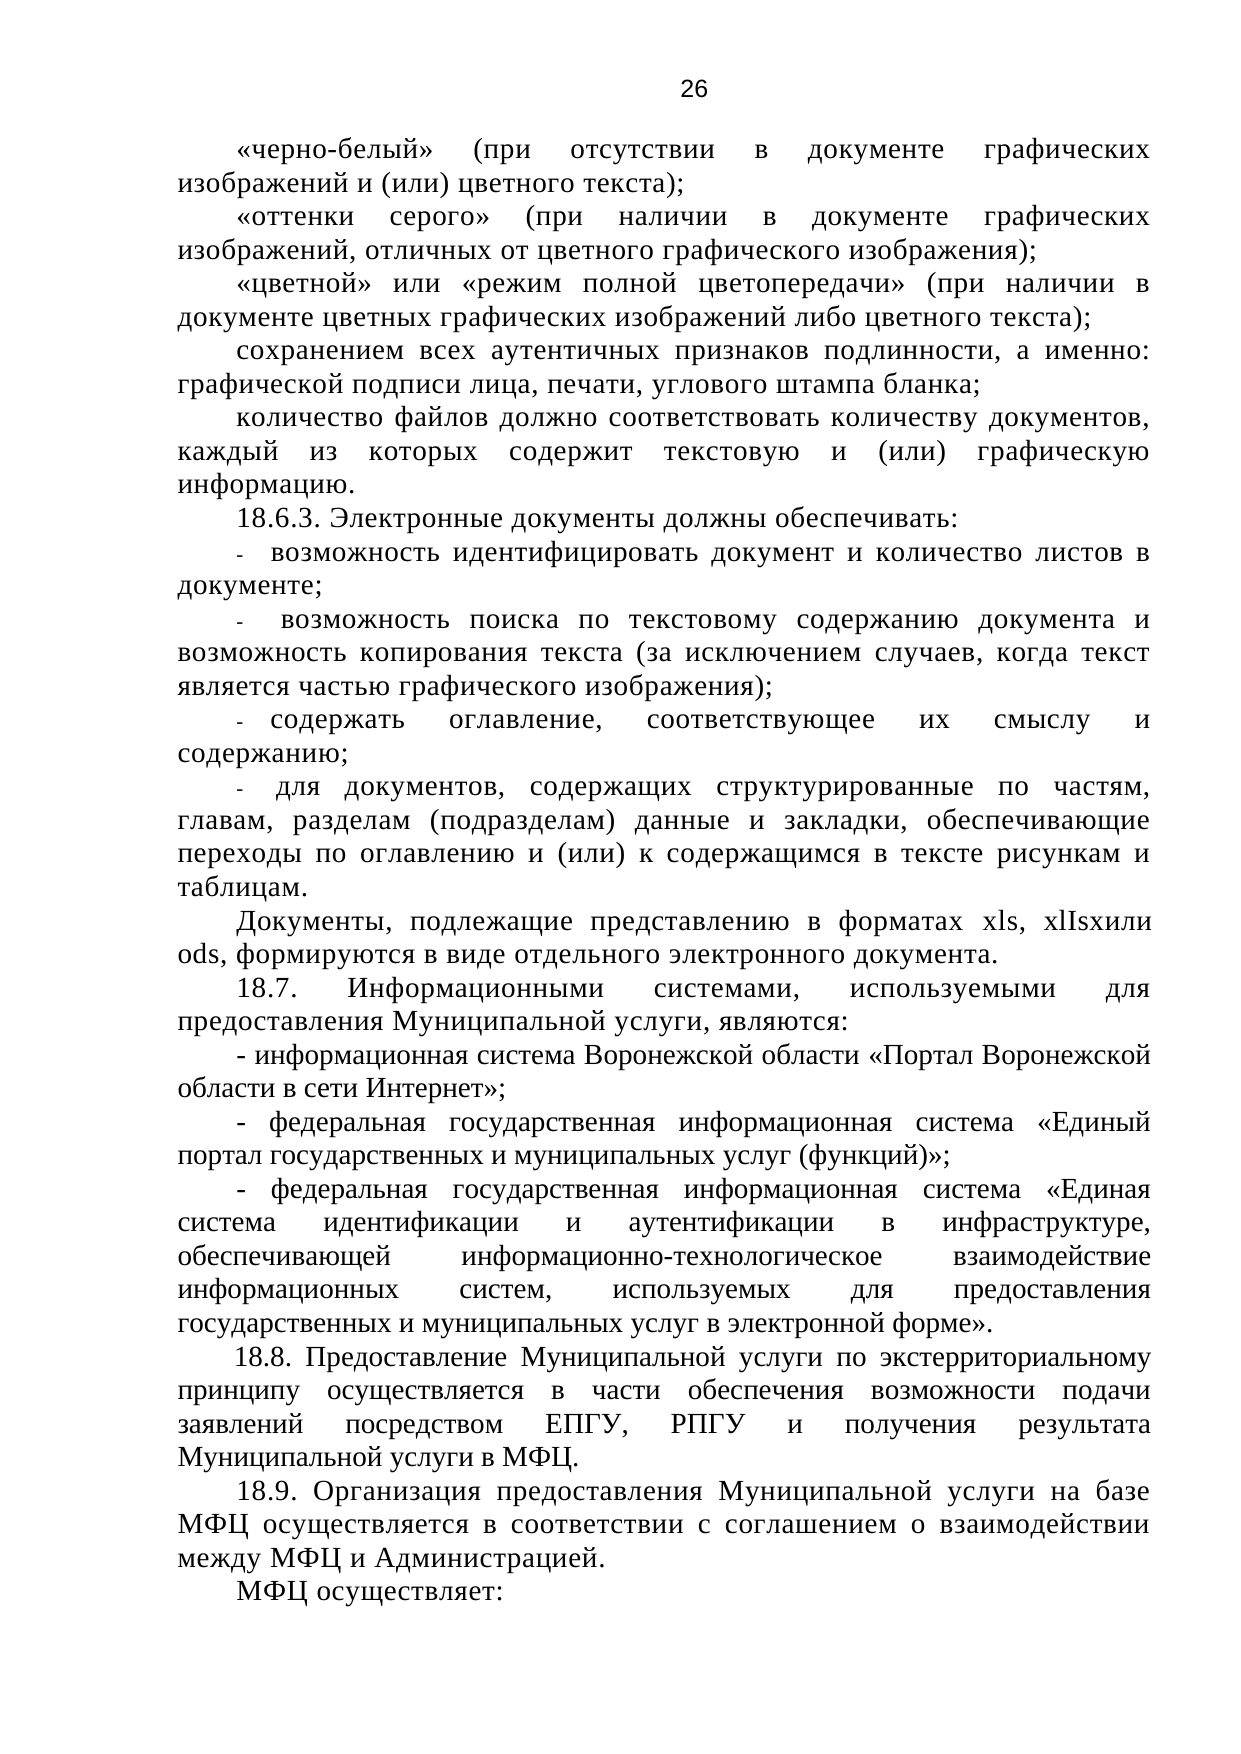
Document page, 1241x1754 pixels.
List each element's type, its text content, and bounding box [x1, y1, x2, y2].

text сохранением всех аутентичных признаков подлинности, а именно: графической подписи лица, печати, углового штампа бланка; [177, 332, 1152, 399]
text - информационная система Воронежской области «Портал Воронежской области в сети Интернет»; [177, 1037, 1152, 1104]
text МФЦ осуществляет: [177, 1573, 1152, 1607]
text 18.8. Предоставление Муниципальной услуги по экстерриториальному принципу осуществляется в части обеспечения возможности подачи заявлений посредством ЕПГУ, РПГУ и получения результата Муниципальной услуги в МФЦ. [177, 1339, 1152, 1473]
text - федеральная государственная информационная система «Единый портал государственных и муниципальных услуг (функций)»; [177, 1104, 1152, 1171]
text 18.9. Организация предоставления Муниципальной услуги на базе МФЦ осуществляется в соответствии с соглашением о взаимодействии между МФЦ и Администрацией. [177, 1473, 1152, 1573]
text - федеральная государственная информационная система «Единая система идентификации и аутентификации в инфраструктуре, обеспечивающей информационно-технологическое взаимодействие информационных систем, используемых для предоставления государственных и муниципальных услуг в электронной форме». [177, 1171, 1152, 1339]
text «оттенки серого» (при наличии в документе графических изображений, отличных от цветного графического изображения); [177, 198, 1152, 265]
list возможность поиска по текстовому содержанию документа и возможность копирования текста (за исключением случаев, когда текст является частью графического изображения); [177, 601, 1152, 701]
list возможность идентифицировать документ и количество листов в документе; [177, 534, 1152, 601]
list для документов, содержащих структурированные по частям, главам, разделам (подразделам) данные и закладки, обеспечивающие переходы по оглавлению и (или) к содержащимся в тексте рисункам и таблицам. [177, 768, 1152, 903]
list содержать оглавление, соответствующее их смыслу и содержанию; [177, 701, 1152, 768]
text «цветной» или «режим полной цветопередачи» (при наличии в документе цветных графических изображений либо цветного текста); [177, 265, 1152, 332]
text 18.7. Информационными системами, используемыми для предоставления Муниципальной услуги, являются: [177, 970, 1152, 1037]
text «черно-белый» (при отсутствии в документе графических изображений и (или) цветного текста); [177, 131, 1152, 198]
text 18.6.3. Электронные документы должны обеспечивать: [177, 500, 1152, 534]
text Документы, подлежащие представлению в форматах xls, xlIsxили ods, формируются в виде отдельного электронного документа. [177, 903, 1152, 970]
text количество файлов должно соответствовать количеству документов, каждый из которых содержит текстовую и (или) графическую информацию. [177, 399, 1152, 500]
